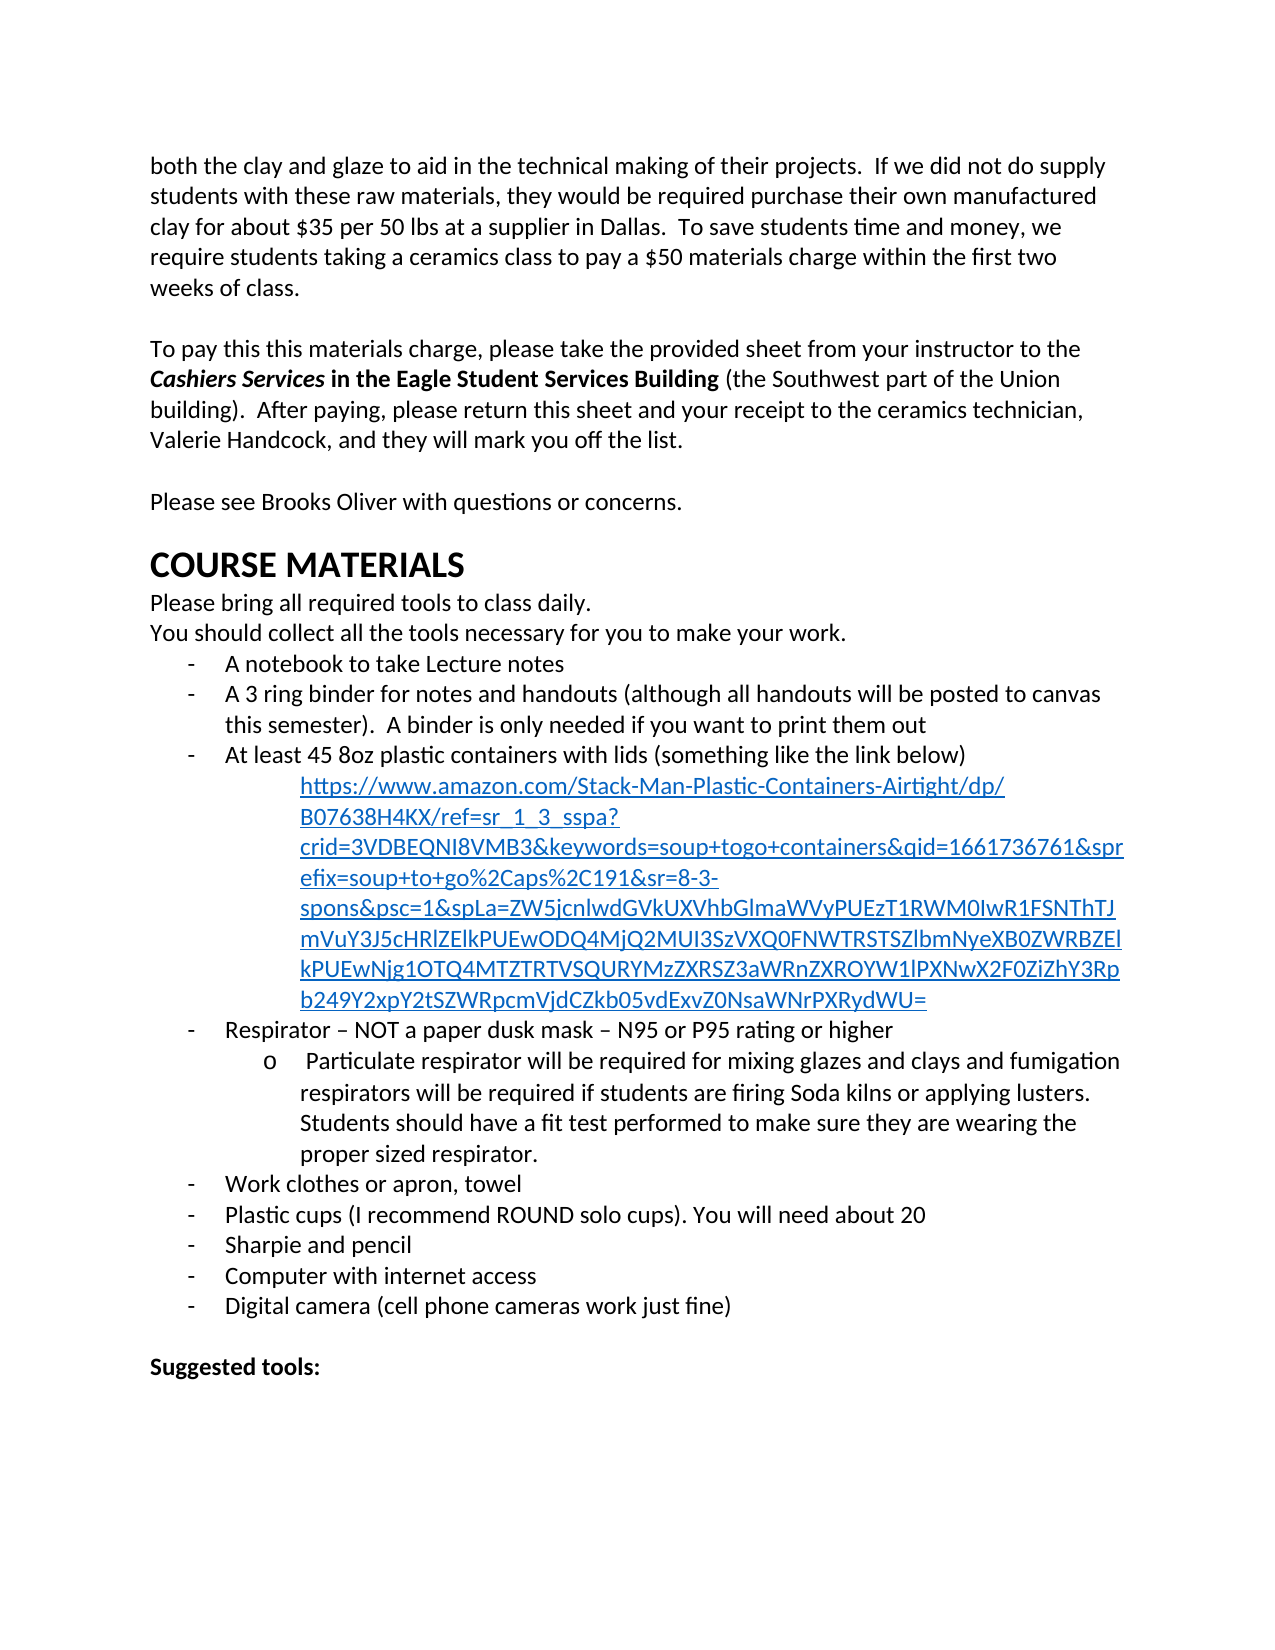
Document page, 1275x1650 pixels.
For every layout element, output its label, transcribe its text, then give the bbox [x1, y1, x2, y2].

list https://www.amazon.com/Stack-Man-Plastic-Containers-Airtight/dp/B07638H4KX/ref=sr_1_3_sspa?crid=3VDBEQNI8VMB3&keywords=soup+togo+containers&qid=1661736761&sprefix=soup+to+go%2Caps%2C191&sr=8-3-spons&psc=1&spLa=ZW5jcnlwdGVkUXVhbGlmaWVyPUEzT1RWM0IwR1FSNThTJmVuY3J5cHRlZElkPUEwODQ4MjQ2MUI3SzVXQ0FNWTRSTSZlbmNyeXB0ZWRBZElkPUEwNjg1OTQ4MTZTRTVSQURYMzZXRSZ3aWRnZXROYW1lPXNwX2F0ZiZhY3Rpb249Y2xpY2tSZWRpcmVjdCZkb05vdExvZ0NsaWNrPXRydWU= [300, 770, 1125, 1014]
text Please bring all required tools to class daily. [150, 587, 1125, 618]
text You should collect all the tools necessary for you to make your work. [150, 618, 1125, 648]
text COURSE MATERIALS [150, 541, 1125, 587]
text Suggested tools: [150, 1351, 1125, 1382]
list Particulate respirator will be required for mixing glazes and clays and fumigation respirators will be required if students are firing Soda kilns or applying lusters. Students should have a fit test performed to make sure they are wearing the proper sized respirator. [262, 1045, 1125, 1168]
list At least 45 8oz plastic containers with lids (something like the link below) [187, 740, 1125, 770]
list Digital camera (cell phone cameras work just fine) [187, 1290, 1125, 1321]
list Work clothes or apron, towel [187, 1168, 1125, 1199]
list A notebook to take Lecture notes [187, 648, 1125, 679]
list Respirator – NOT a paper dusk mask – N95 or P95 rating or higher [187, 1014, 1125, 1045]
list Plastic cups (I recommend ROUND solo cups). You will need about 20 [187, 1199, 1125, 1229]
text Please see Brooks Oliver with questions or concerns. [150, 486, 1125, 516]
list Sharpie and pencil [187, 1229, 1125, 1260]
list Computer with internet access [187, 1260, 1125, 1290]
text To pay this this materials charge, please take the provided sheet from your instructor to the Cashiers Services in the Eagle Student Services Building (the Southwest part of the Union building). After paying, please return this sheet and your receipt to the ceramics technician, Valerie Handcock, and they will mark you off the list. [150, 333, 1125, 455]
list A 3 ring binder for notes and handouts (although all handouts will be posted to canvas this semester). A binder is only needed if you want to print them out [187, 679, 1125, 740]
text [150, 150, 1125, 303]
